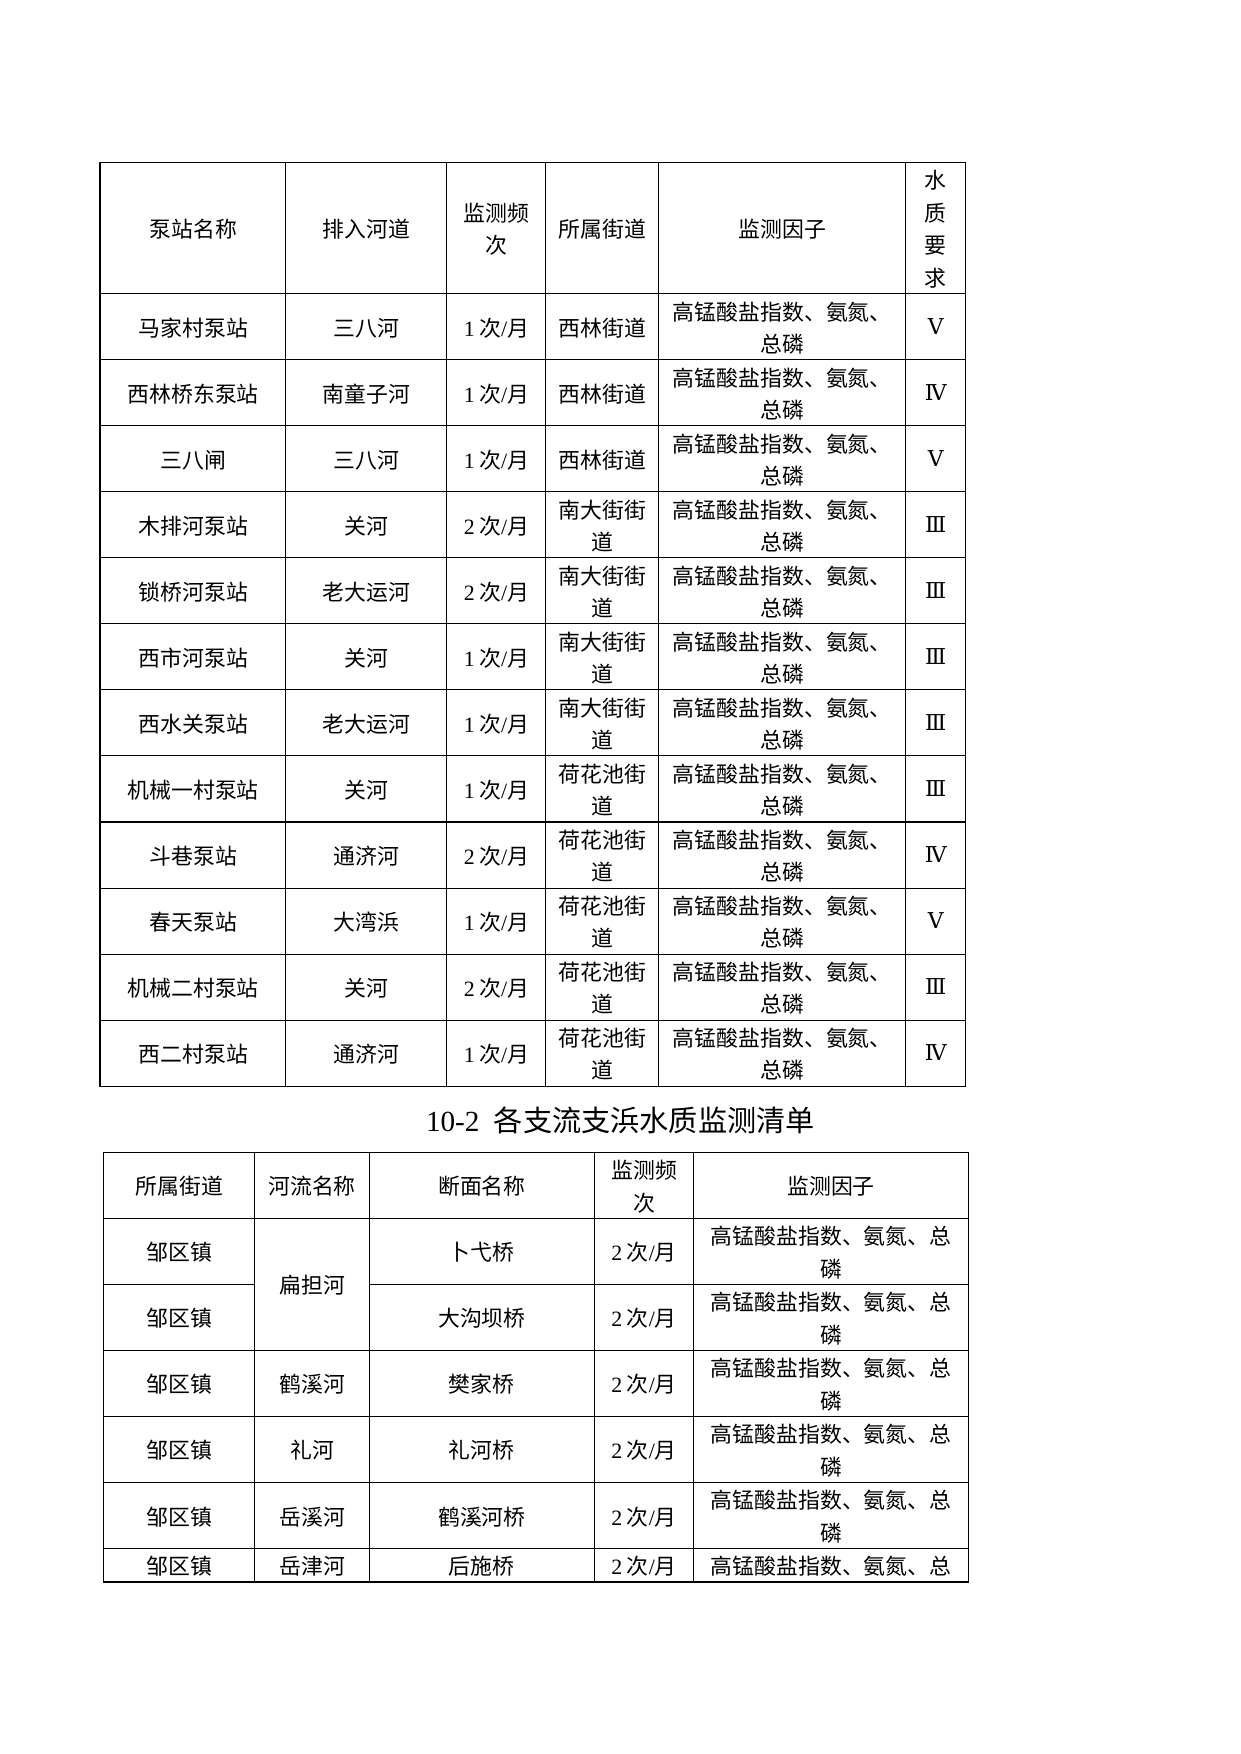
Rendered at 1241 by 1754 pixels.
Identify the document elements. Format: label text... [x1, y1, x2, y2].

table_cell 1次/月 [447, 756, 545, 821]
table_cell 机械一村泵站 [101, 756, 285, 821]
table_cell 高锰酸盐指数、氨氮、总磷 [694, 1417, 968, 1482]
table_cell 西市河泵站 [101, 624, 285, 689]
table_cell 邹区镇 [104, 1483, 254, 1548]
table_cell 老大运河 [286, 690, 446, 755]
table_cell 关河 [286, 756, 446, 821]
table_header 所属街道 [104, 1153, 254, 1218]
table_cell Ⅳ [906, 1021, 965, 1086]
table_cell Ⅳ [906, 360, 965, 425]
table_header 水质要求 [906, 163, 965, 293]
table_cell 樊家桥 [370, 1351, 594, 1416]
table_cell 1次/月 [447, 1021, 545, 1086]
table_cell 西林街道 [546, 360, 658, 425]
text 10-2 各支流支浜水质监测清单 [187, 1087, 1053, 1152]
table_cell 三八河 [286, 294, 446, 359]
table_cell Ⅲ [906, 690, 965, 755]
table_cell 大沟坝桥 [370, 1285, 594, 1350]
table_cell 高锰酸盐指数、氨氮、总磷 [659, 294, 905, 359]
table_cell 关河 [286, 955, 446, 1019]
table_header 监测因子 [659, 163, 905, 293]
table_cell 西水关泵站 [101, 690, 285, 755]
table_cell 邹区镇 [104, 1351, 254, 1416]
table_cell 高锰酸盐指数、氨氮、总磷 [659, 889, 905, 953]
table_cell 三八闸 [101, 426, 285, 491]
table_cell 斗巷泵站 [101, 823, 285, 887]
table_cell 高锰酸盐指数、氨氮、总磷 [659, 426, 905, 491]
table_cell Ⅴ [906, 294, 965, 359]
table_cell 邹区镇 [104, 1285, 254, 1350]
table_cell 荷花池街道 [546, 1021, 658, 1086]
table_cell 荷花池街道 [546, 889, 658, 953]
table_cell 鹤溪河 [255, 1351, 369, 1416]
table_cell 岳津河 [255, 1549, 369, 1581]
table_cell 高锰酸盐指数、氨氮、总磷 [694, 1549, 968, 1581]
table_cell 南大街街道 [546, 492, 658, 557]
table_cell 扁担河 [255, 1219, 369, 1350]
table_cell 春天泵站 [101, 889, 285, 953]
table_cell 南大街街道 [546, 624, 658, 689]
table_cell 锁桥河泵站 [101, 558, 285, 623]
table_cell 机械二村泵站 [101, 955, 285, 1019]
table_cell 1次/月 [447, 624, 545, 689]
table_cell Ⅴ [906, 426, 965, 491]
table_header 河流名称 [255, 1153, 369, 1218]
table_cell 2次/月 [595, 1417, 693, 1482]
table_cell 1次/月 [447, 426, 545, 491]
table_cell 高锰酸盐指数、氨氮、总磷 [659, 1021, 905, 1086]
table_cell 西林街道 [546, 294, 658, 359]
table_cell 邹区镇 [104, 1219, 254, 1284]
table_cell Ⅴ [906, 889, 965, 953]
table_cell 1次/月 [447, 360, 545, 425]
table_cell 2次/月 [595, 1219, 693, 1284]
table_cell 1次/月 [447, 889, 545, 953]
table_cell 三八河 [286, 426, 446, 491]
table_cell 高锰酸盐指数、氨氮、总磷 [659, 624, 905, 689]
table_cell Ⅳ [906, 823, 965, 887]
table_header 所属街道 [546, 163, 658, 293]
table_cell 西二村泵站 [101, 1021, 285, 1086]
table_cell 岳溪河 [255, 1483, 369, 1548]
table_cell 邹区镇 [104, 1549, 254, 1581]
table_cell 1次/月 [447, 690, 545, 755]
table_cell 高锰酸盐指数、氨氮、总磷 [659, 955, 905, 1019]
table_cell 2次/月 [447, 955, 545, 1019]
table_cell Ⅲ [906, 492, 965, 557]
table_cell 卜弋桥 [370, 1219, 594, 1284]
table_cell 马家村泵站 [101, 294, 285, 359]
table_cell 2次/月 [595, 1351, 693, 1416]
table_cell 高锰酸盐指数、氨氮、总磷 [694, 1351, 968, 1416]
table_cell 大湾浜 [286, 889, 446, 953]
table_header 监测频次 [447, 163, 545, 293]
table_cell 礼河桥 [370, 1417, 594, 1482]
table_cell 2次/月 [447, 492, 545, 557]
table_cell 鹤溪河桥 [370, 1483, 594, 1548]
table_cell 2次/月 [595, 1285, 693, 1350]
table_header 排入河道 [286, 163, 446, 293]
table_cell Ⅲ [906, 624, 965, 689]
table_cell 西林桥东泵站 [101, 360, 285, 425]
table_cell 高锰酸盐指数、氨氮、总磷 [694, 1483, 968, 1548]
table_header 监测频次 [595, 1153, 693, 1218]
table_cell Ⅲ [906, 955, 965, 1019]
table_cell 南大街街道 [546, 558, 658, 623]
table_cell 高锰酸盐指数、氨氮、总磷 [694, 1219, 968, 1284]
table_cell 南大街街道 [546, 690, 658, 755]
table_cell 邹区镇 [104, 1417, 254, 1482]
table_header 断面名称 [370, 1153, 594, 1218]
table_cell 通济河 [286, 823, 446, 887]
table_cell 高锰酸盐指数、氨氮、总磷 [694, 1285, 968, 1350]
table_cell 2次/月 [595, 1549, 693, 1581]
table_cell 高锰酸盐指数、氨氮、总磷 [659, 492, 905, 557]
table_cell 高锰酸盐指数、氨氮、总磷 [659, 360, 905, 425]
table_cell 通济河 [286, 1021, 446, 1086]
table_cell 木排河泵站 [101, 492, 285, 557]
table_cell 2次/月 [447, 558, 545, 623]
table_cell 荷花池街道 [546, 955, 658, 1019]
table_cell 老大运河 [286, 558, 446, 623]
table_cell Ⅲ [906, 756, 965, 821]
table_cell 关河 [286, 492, 446, 557]
table_cell 西林街道 [546, 426, 658, 491]
table_cell 2次/月 [595, 1483, 693, 1548]
table_cell 1次/月 [447, 294, 545, 359]
table_cell 荷花池街道 [546, 756, 658, 821]
table_cell 高锰酸盐指数、氨氮、总磷 [659, 690, 905, 755]
table_cell Ⅲ [906, 558, 965, 623]
table_cell 关河 [286, 624, 446, 689]
table_cell 后施桥 [370, 1549, 594, 1581]
table_cell 2次/月 [447, 823, 545, 887]
table_header 泵站名称 [101, 163, 285, 293]
table_cell 荷花池街道 [546, 823, 658, 887]
table_cell 南童子河 [286, 360, 446, 425]
table_cell 高锰酸盐指数、氨氮、总磷 [659, 558, 905, 623]
table_cell 高锰酸盐指数、氨氮、总磷 [659, 823, 905, 887]
table_cell 高锰酸盐指数、氨氮、总磷 [659, 756, 905, 821]
table_header 监测因子 [694, 1153, 968, 1218]
table_cell 礼河 [255, 1417, 369, 1482]
